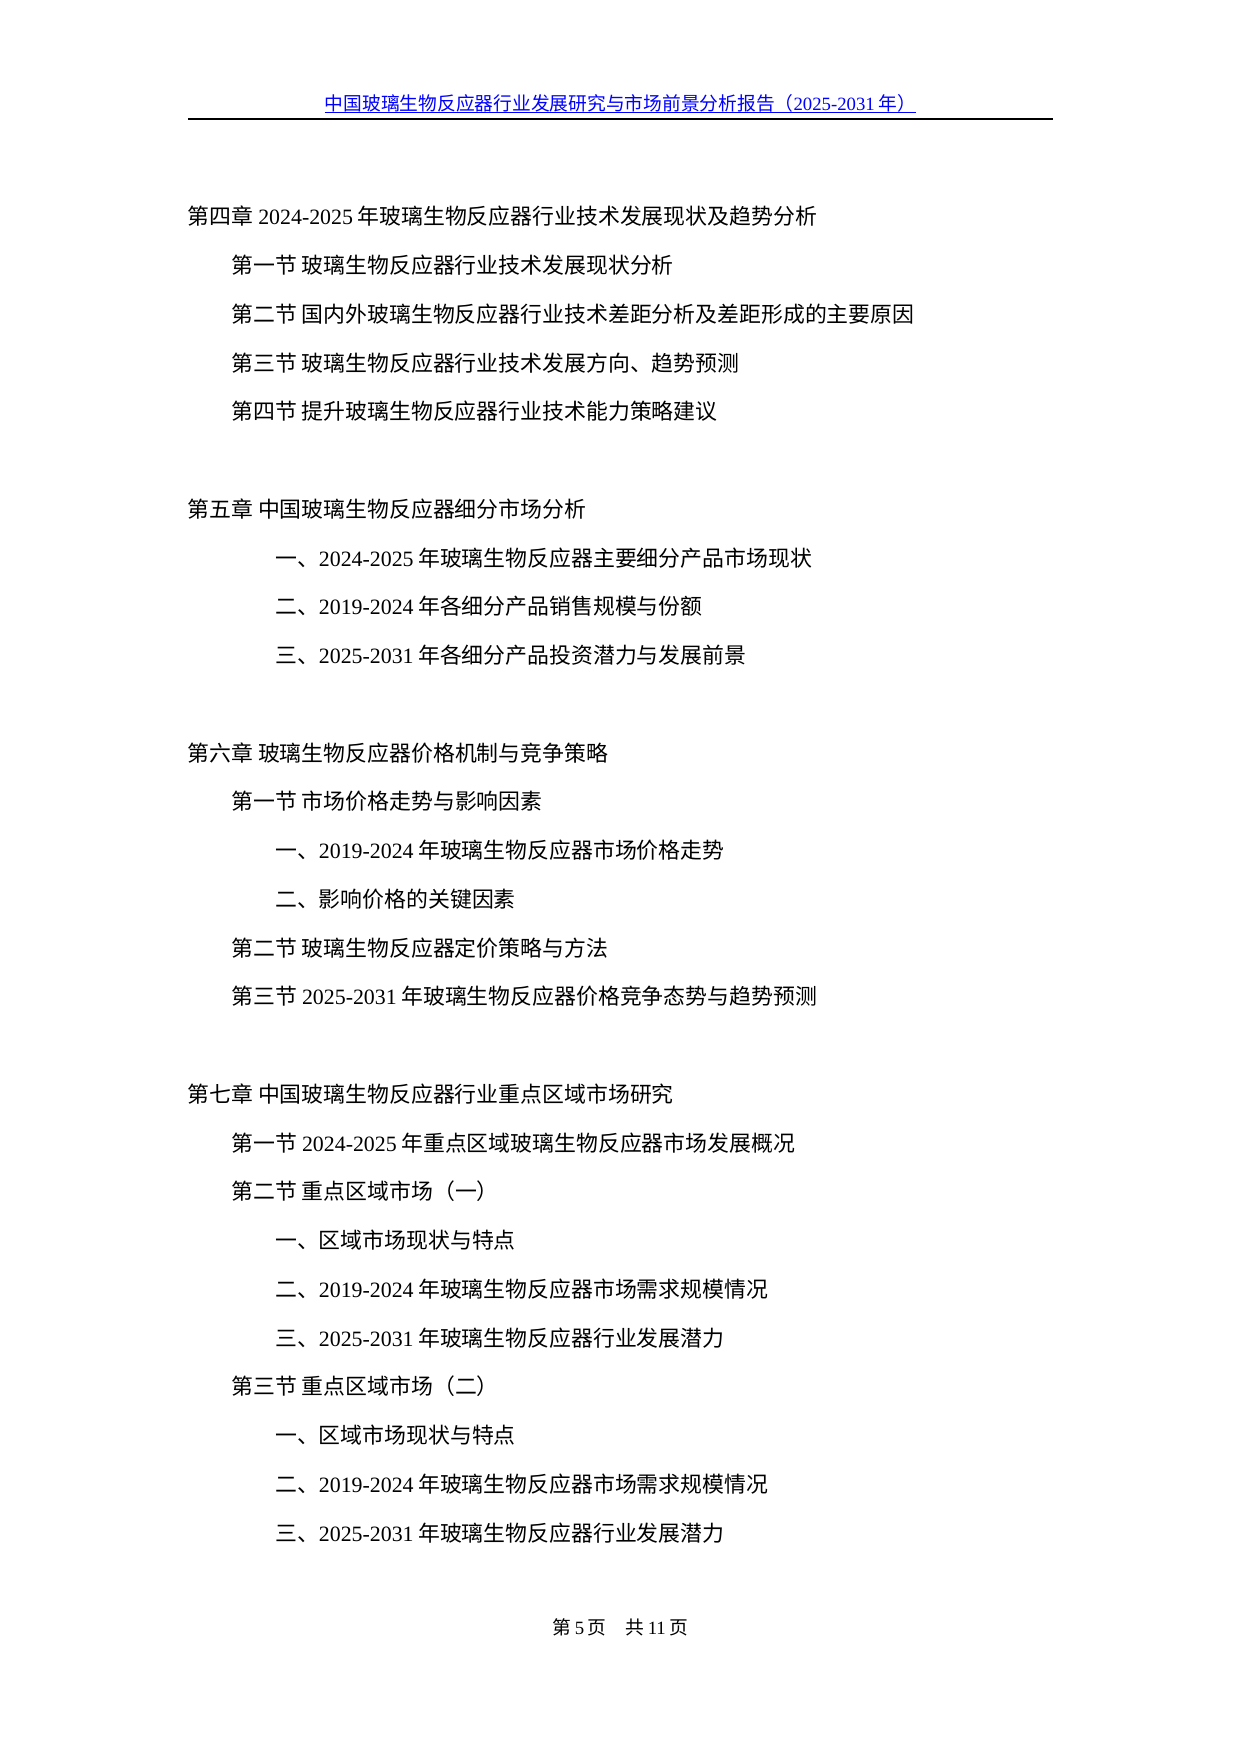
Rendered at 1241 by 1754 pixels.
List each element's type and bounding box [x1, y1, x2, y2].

text [187, 150, 1053, 1548]
